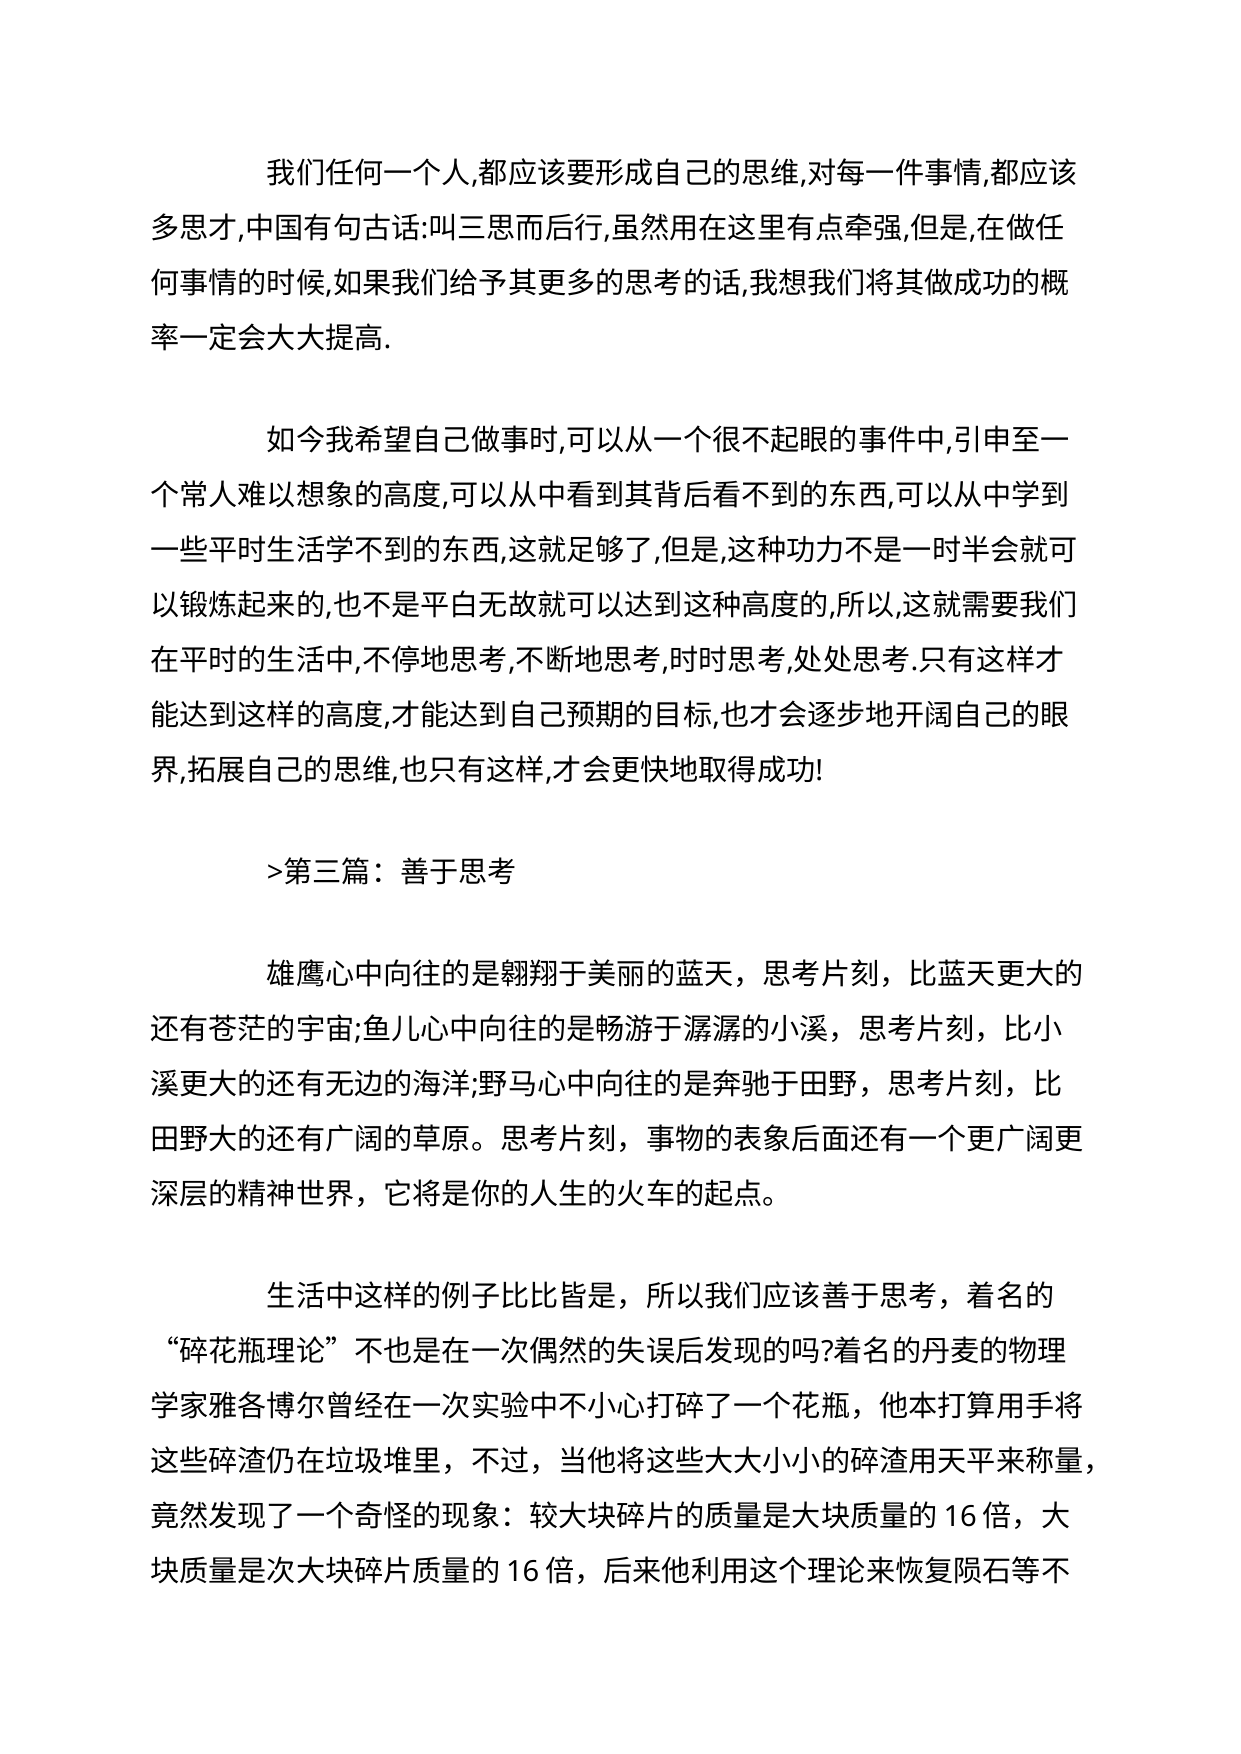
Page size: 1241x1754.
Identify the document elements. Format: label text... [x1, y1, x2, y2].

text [150, 1272, 1090, 1589]
text 如今我希望自己做事时,可以从一个很不起眼的事件中,引申至一个常人难以想象的高度,可以从中看到其背后看不到的东西,可以从中学到一些平时生活学不到的东西,这就足够了,但是,这种功力不是一时半会就可以锻炼起来的,也不是平白无故就可以达到这种高度的,所以,这就需要我们在平时的生活中,不停地思考,不断地思考,时时思考,处处思考.只有这样才能达到这样的高度,才能达到自己预期的目标,也才会逐步地开阔自己的眼界,拓展自己的思维,也只有这样,才会更快地取得成功! [150, 417, 1090, 789]
text 雄鹰心中向往的是翱翔于美丽的蓝天，思考片刻，比蓝天更大的还有苍茫的宇宙;鱼儿心中向往的是畅游于潺潺的小溪，思考片刻，比小溪更大的还有无边的海洋;野马心中向往的是奔驰于田野，思考片刻，比田野大的还有广阔的草原。思考片刻，事物的表象后面还有一个更广阔更深层的精神世界，它将是你的人生的火车的起点。 [150, 951, 1090, 1213]
text 我们任何一个人,都应该要形成自己的思维,对每一件事情,都应该多思才,中国有句古话:叫三思而后行,虽然用在这里有点牵强,但是,在做任何事情的时候,如果我们给予其更多的思考的话,我想我们将其做成功的概率一定会大大提高. [150, 150, 1090, 357]
text >第三篇：善于思考 [150, 849, 1090, 891]
